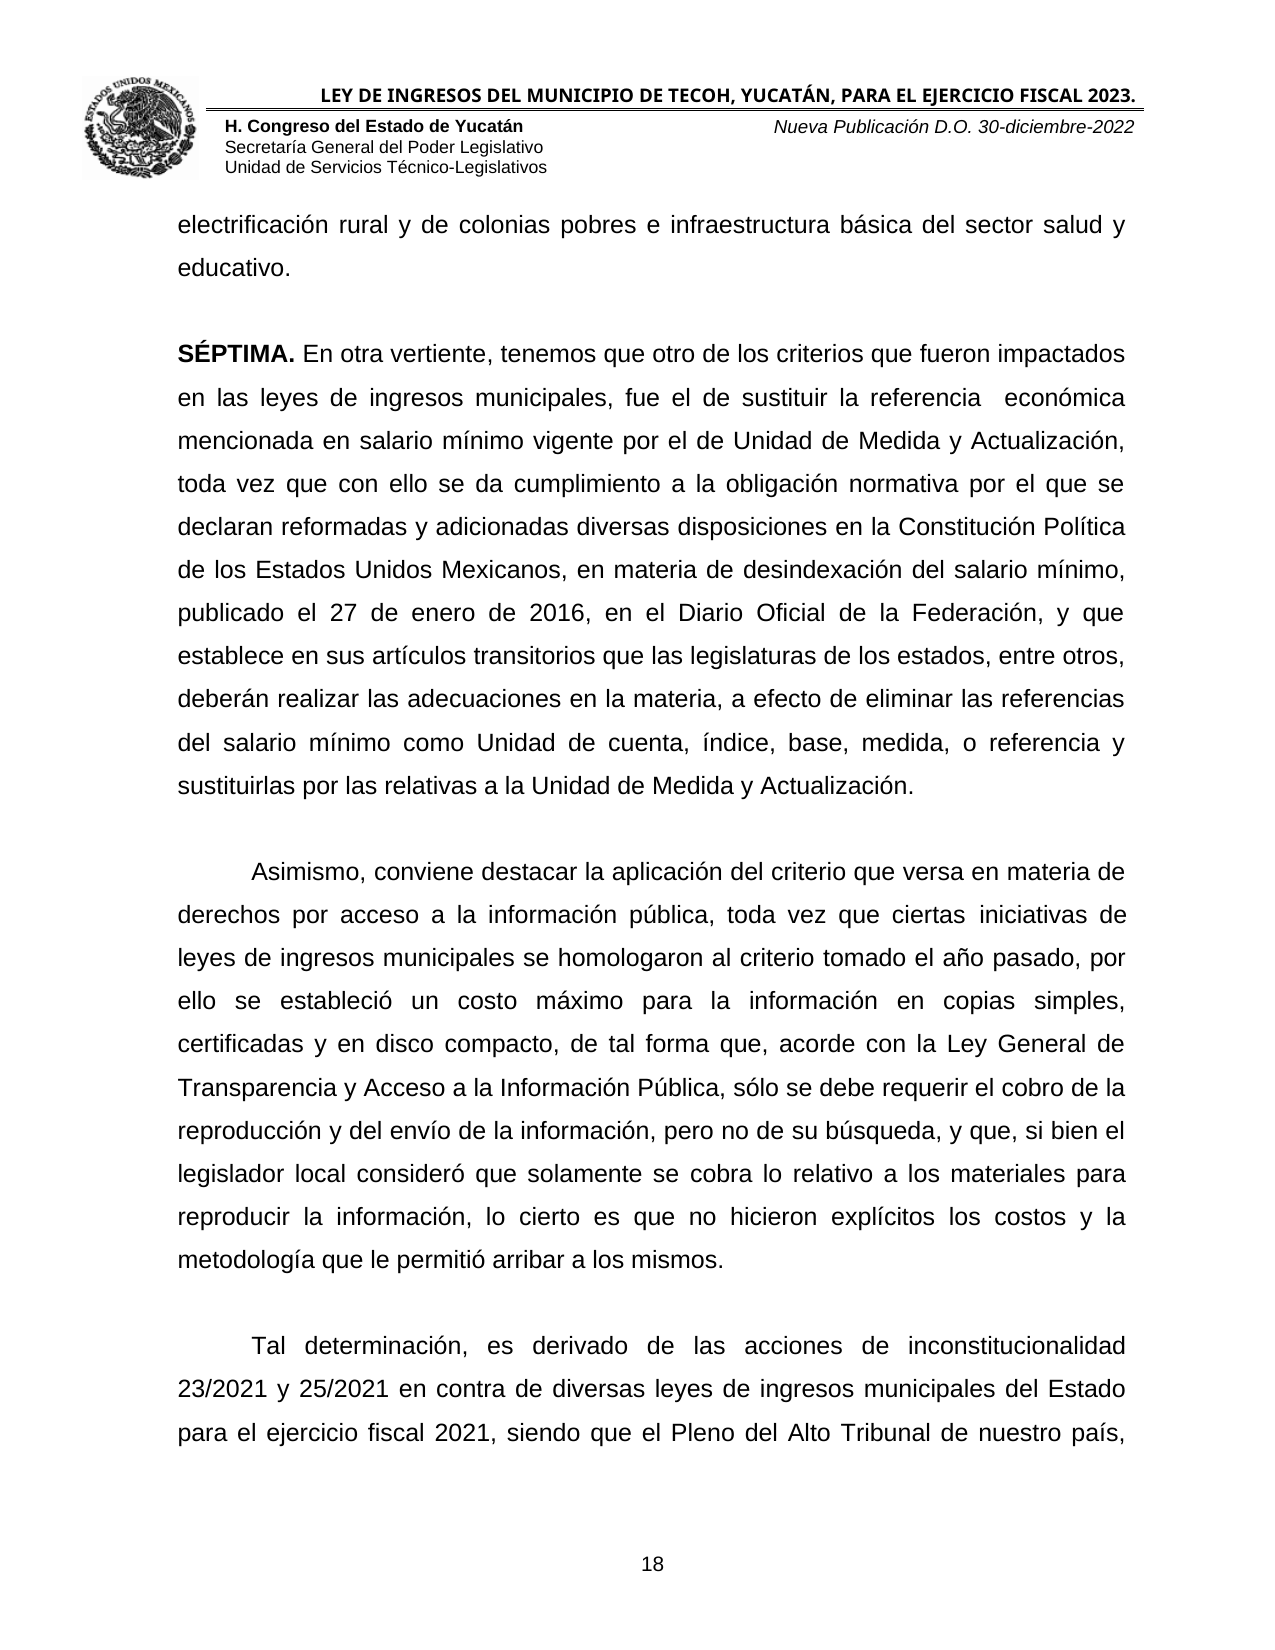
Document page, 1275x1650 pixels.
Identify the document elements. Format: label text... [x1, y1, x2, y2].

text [177, 1331, 1127, 1446]
text SÉPTIMA. En otra vertiente, tenemos que otro de los criterios que fueron impactados en las leyes de ingresos municipales, fue el de sustituir la referencia económica mencionada en salario mínimo vigente por el de Unidad de Medida y Actualización, toda vez que con ello se da cumplimiento a la obligación normativa por el que se declaran reformadas y adicionadas diversas disposiciones en la Constitución Política de los Estados Unidos Mexicanos, en materia de desindexación del salario mínimo, publicado el 27 de enero de 2016, en el Diario Oficial de la Federación, y que establece en sus artículos transitorios que las legislaturas de los estados, entre otros, deberán realizar las adecuaciones en la materia, a efecto de eliminar las referencias del salario mínimo como Unidad de cuenta, índice, base, medida, o referencia y sustituirlas por las relativas a la Unidad de Medida y Actualización. [177, 339, 1127, 799]
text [177, 210, 1127, 282]
text Asimismo, conviene destacar la aplicación del criterio que versa en materia de derechos por acceso a la información pública, toda vez que ciertas iniciativas de leyes de ingresos municipales se homologaron al criterio tomado el año pasado, por ello se estableció un costo máximo para la información en copias simples, certificadas y en disco compacto, de tal forma que, acorde con la Ley General de Transparencia y Acceso a la Información Pública, sólo se debe requerir el cobro de la reproducción y del envío de la información, pero no de su búsqueda, y que, si bien el legislador local consideró que solamente se cobra lo relativo a los materiales para reproducir la información, lo cierto es que no hicieron explícitos los costos y la metodología que le permitió arribar a los mismos. [177, 857, 1127, 1274]
